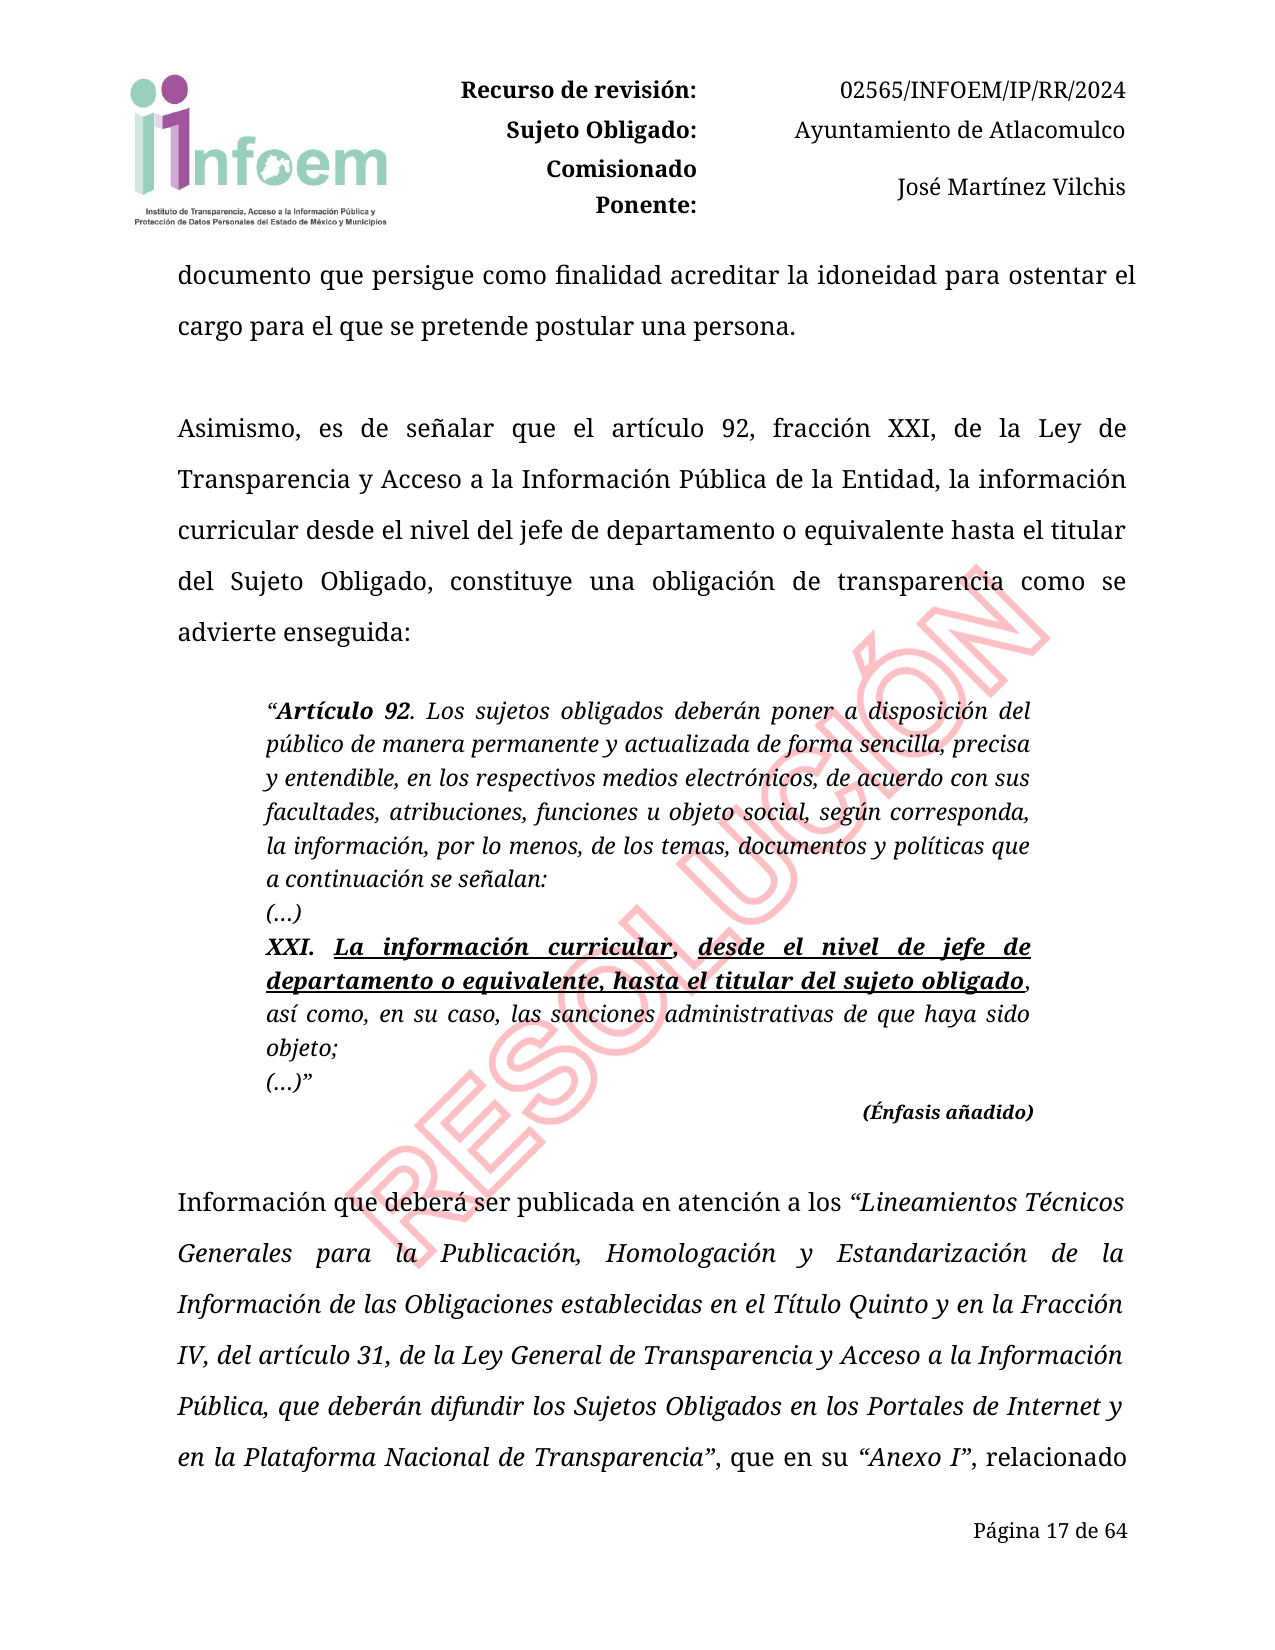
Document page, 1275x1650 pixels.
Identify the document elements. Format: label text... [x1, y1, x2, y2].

picture [3, 10, 1275, 1650]
text “Artículo 92. Los sujetos obligados deberán poner a disposición del público de manera permanente y actualizada de forma sencilla, precisa y entendible, en los respectivos medios electrónicos, de acuerdo con sus facultades, atribuciones, funciones u objeto social, según corresponda, la información, por lo menos, de los temas, documentos y políticas que a continuación se señalan: [266, 695, 1033, 895]
text XXI. La información curricular, desde el nivel de jefe de departamento o equivalente, hasta el titular del sujeto obligado, así como, en su caso, las sanciones administrativas de que haya sido objeto; [266, 931, 1033, 1063]
text (Énfasis añadido) [266, 1100, 1033, 1125]
text Asimismo, es de señalar que el artículo 92, fracción XXI, de la Ley de Transparencia y Acceso a la Información Pública de la Entidad, la información curricular desde el nivel del jefe de departamento o equivalente hasta el titular del Sujeto Obligado, constituye una obligación de transparencia como se advierte enseguida: [177, 411, 1127, 649]
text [177, 258, 1137, 343]
text (…)” [266, 1066, 1033, 1097]
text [177, 1185, 1127, 1474]
text (…) [266, 897, 1033, 928]
